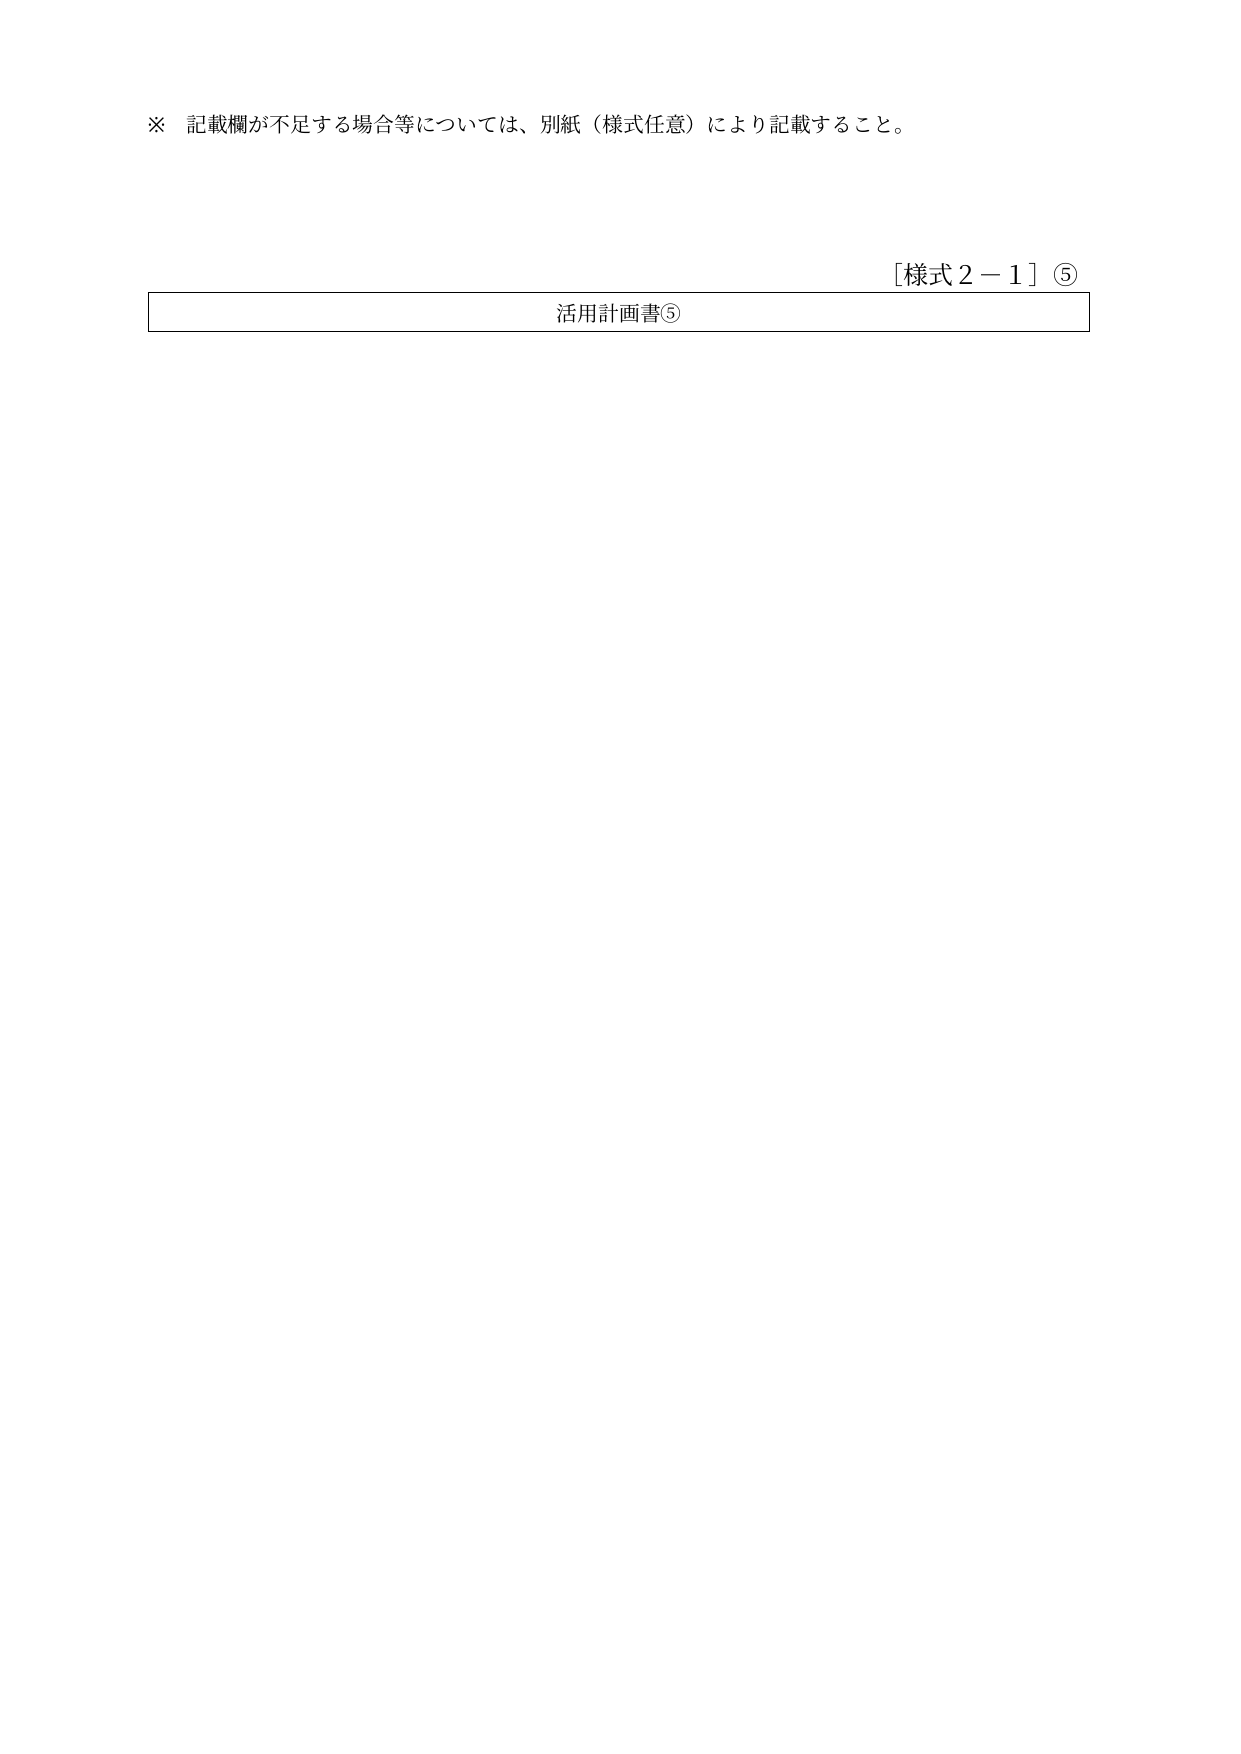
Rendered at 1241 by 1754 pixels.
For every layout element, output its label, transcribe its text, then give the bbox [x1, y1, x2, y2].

text ［様式２－１］⑤ [148, 255, 1078, 292]
table_header 活用計画書⑤ [149, 293, 1089, 331]
text ※ 記載欄が不足する場合等については、別紙（様式任意）により記載すること。 [148, 105, 1093, 142]
